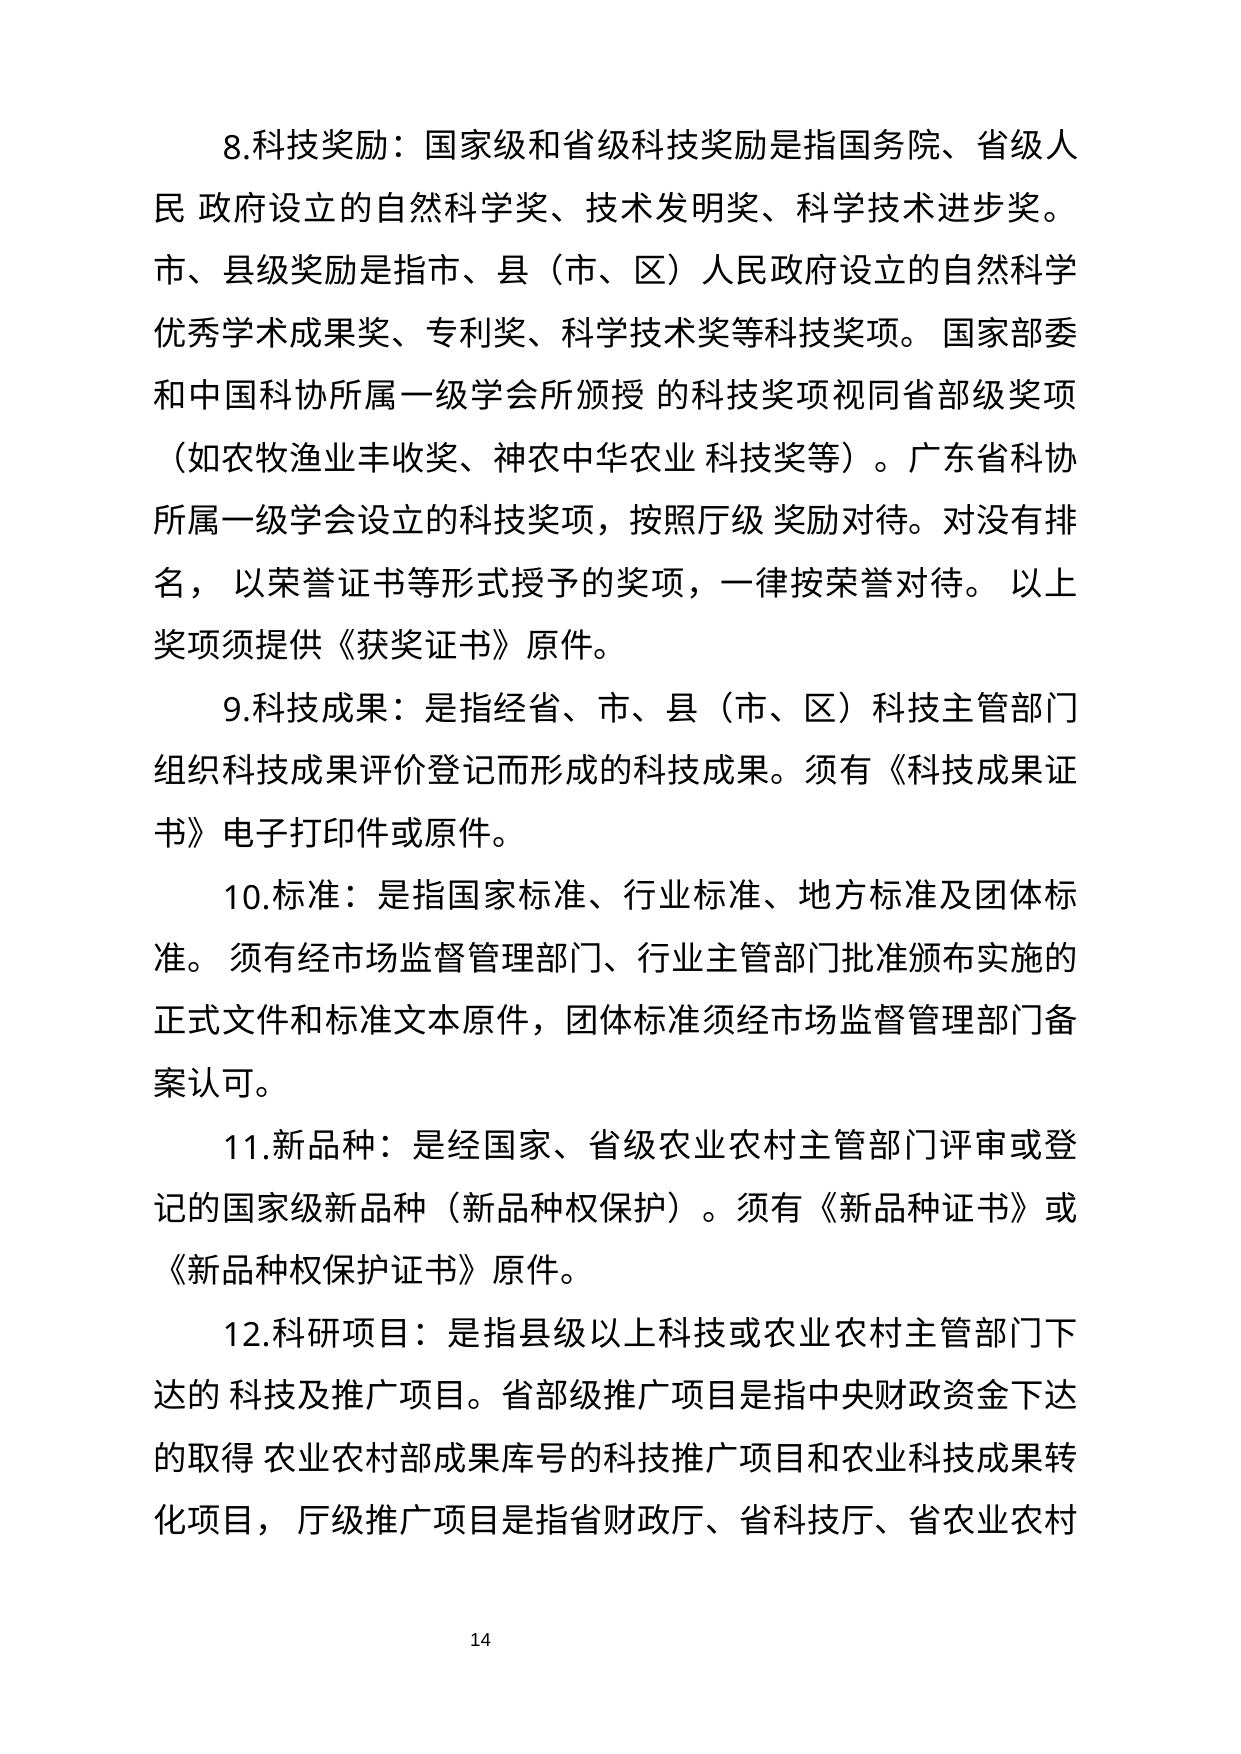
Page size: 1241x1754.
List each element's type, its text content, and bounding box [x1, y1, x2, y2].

text 9.科技成果：是指经省、市、县（市、区）科技主管部门组织科技成果评价登记而形成的科技成果。须有《科技成果证书》电子打印件或原件。 [153, 694, 1078, 882]
text 8.科技奖励：国家级和省级科技奖励是指国务院、省级人民 政府设立的自然科学奖、技术发明奖、科学技术进步奖。市、县级奖励是指市、县（市、区）人民政府设立的自然科学优秀学术成果奖、专利奖、科学技术奖等科技奖项。 国家部委和中国科协所属一级学会所颁授 的科技奖项视同省部级奖项（如农牧渔业丰收奖、神农中华农业 科技奖等）。广东省科协所属一级学会设立的科技奖项，按照厅级 奖励对待。对没有排名， 以荣誉证书等形式授予的奖项，一律按荣誉对待。 以上奖项须提供《获奖证书》原件。 [153, 132, 1078, 694]
text 11.新品种：是经国家、省级农业农村主管部门评审或登记的国家级新品种（新品种权保护）。须有《新品种证书》或《新品种权保护证书》原件。 [153, 1132, 1078, 1319]
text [153, 1319, 1078, 1569]
text 10.标准：是指国家标准、行业标准、地方标准及团体标准。 须有经市场监督管理部门、行业主管部门批准颁布实施的正式文件和标准文本原件，团体标准须经市场监督管理部门备案认可。 [153, 882, 1078, 1132]
